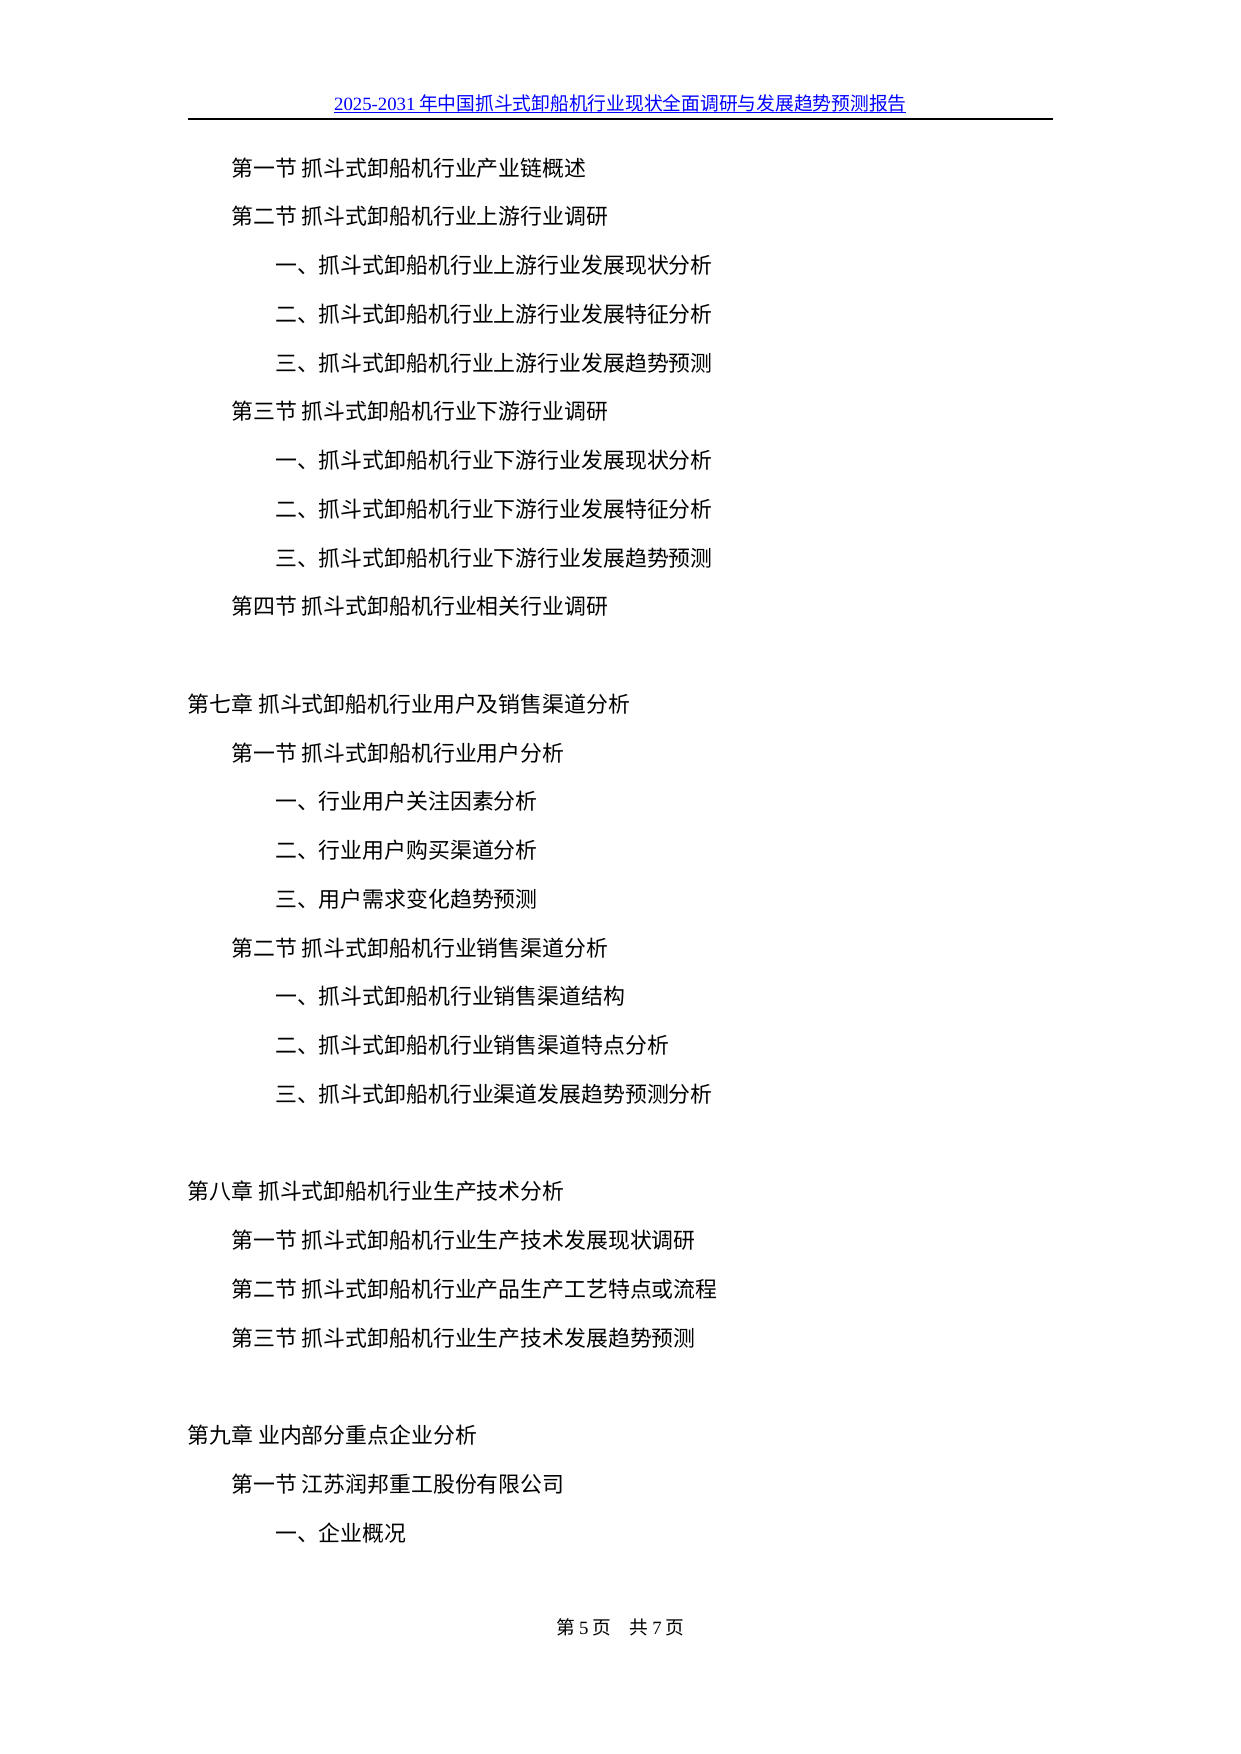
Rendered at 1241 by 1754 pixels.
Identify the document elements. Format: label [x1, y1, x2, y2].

text [187, 150, 1053, 1548]
